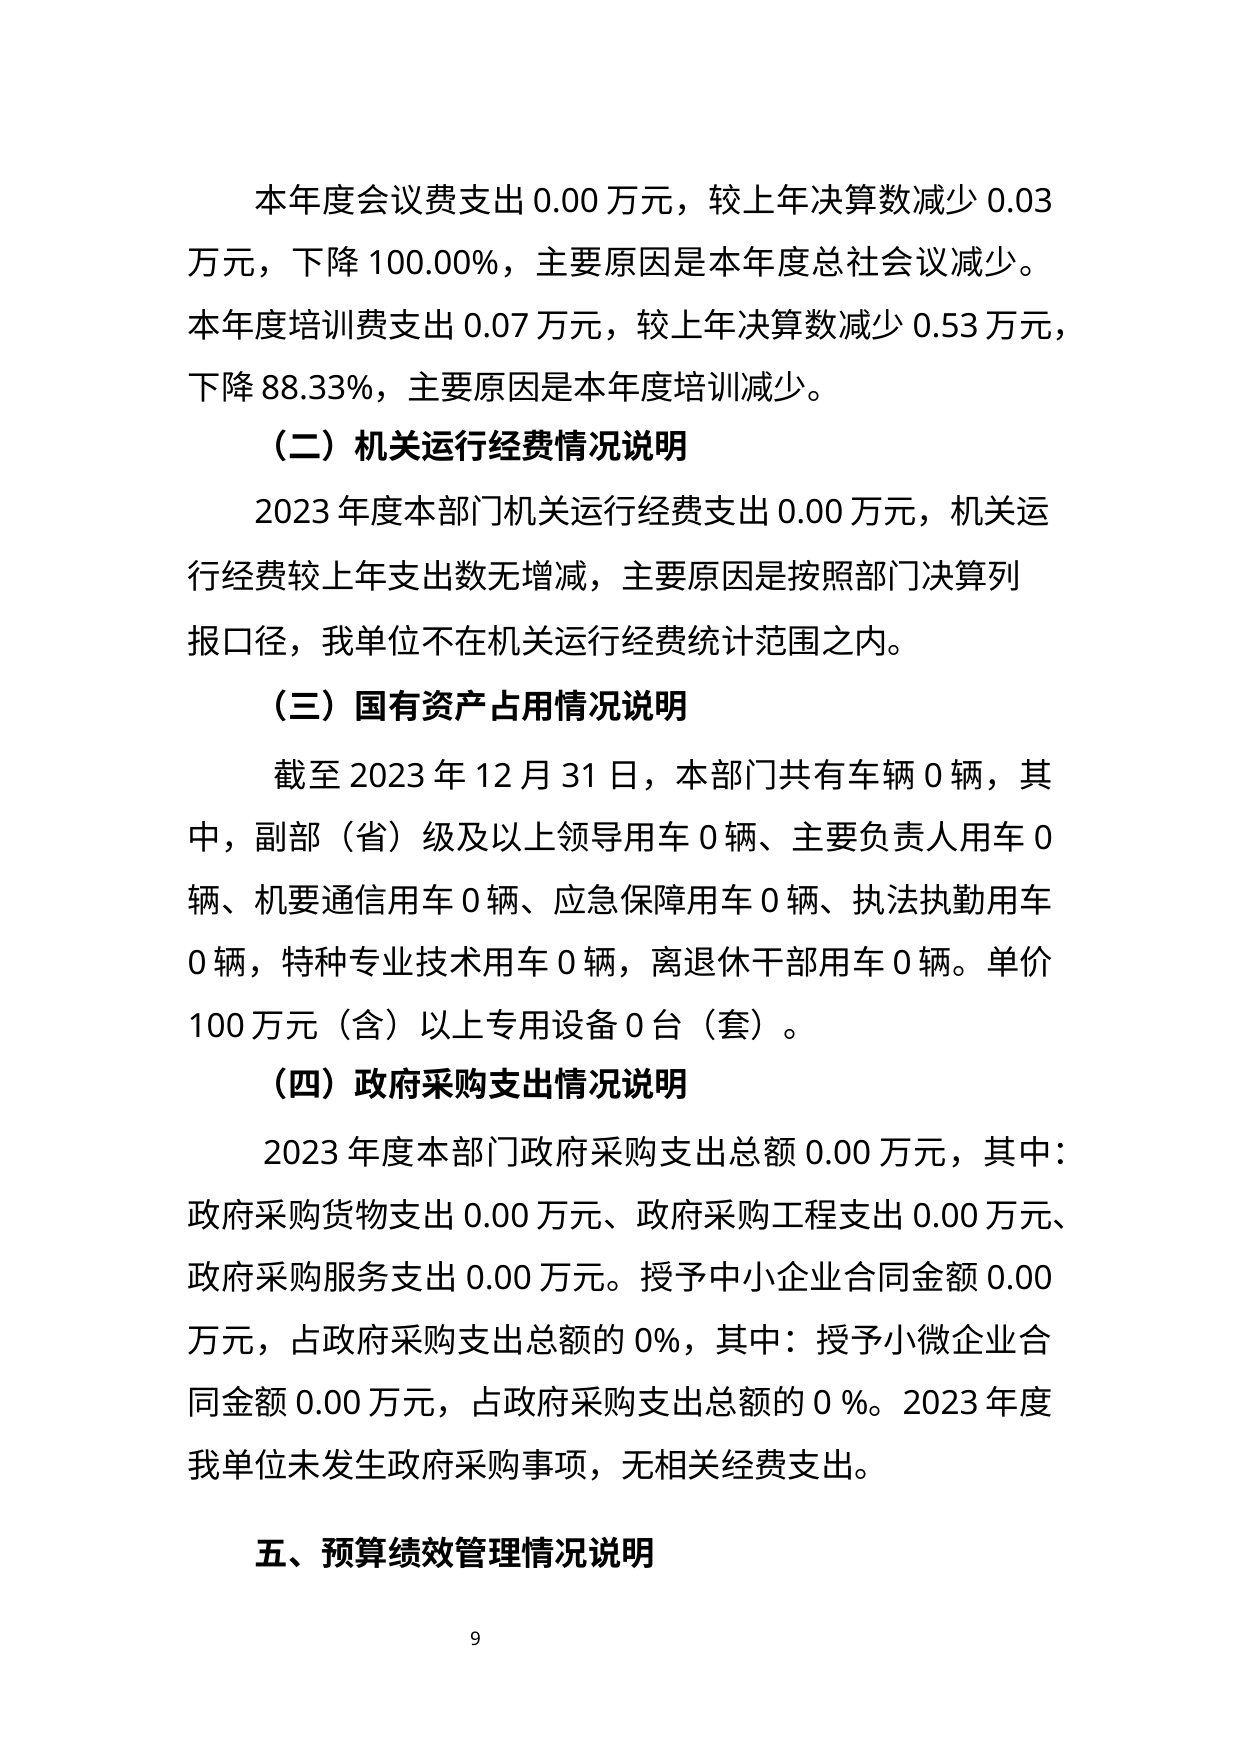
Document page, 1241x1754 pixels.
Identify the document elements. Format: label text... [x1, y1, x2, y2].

text （四）政府采购支出情况说明 [187, 1049, 1053, 1114]
list 预算绩效管理情况说明 [187, 1519, 1053, 1584]
text 本年度会议费支出0.00万元，较上年决算数减少0.03万元，下降100.00%，主要原因是本年度总社会议减少。本年度培训费支出0.07万元，较上年决算数减少0.53万元，下降88.33%，主要原因是本年度培训减少。 [187, 162, 1053, 412]
text 2023年度本部门机关运行经费支出0.00万元，机关运行经费较上年支出数无增减，主要原因是按照部门决算列报口径，我单位不在机关运行经费统计范围之内。 [187, 477, 1053, 672]
text 截至2023年12月31日，本部门共有车辆0辆，其中，副部（省）级及以上领导用车0辆、主要负责人用车0辆、机要通信用车0辆、应急保障用车0辆、执法执勤用车0辆，特种专业技术用车0辆，离退休干部用车0辆。单价100万元（含）以上专用设备0台（套）。 [187, 737, 1053, 1049]
text 2023年度本部门政府采购支出总额0.00万元，其中：政府采购货物支出0.00万元、政府采购工程支出0.00万元、政府采购服务支出0.00万元。授予中小企业合同金额0.00万元，占政府采购支出总额的0%，其中：授予小微企业合同金额0.00万元，占政府采购支出总额的0 %。2023年度我单位未发生政府采购事项，无相关经费支出。 [187, 1114, 1053, 1489]
text （三）国有资产占用情况说明 [187, 672, 1053, 737]
text （二）机关运行经费情况说明 [187, 412, 1053, 477]
